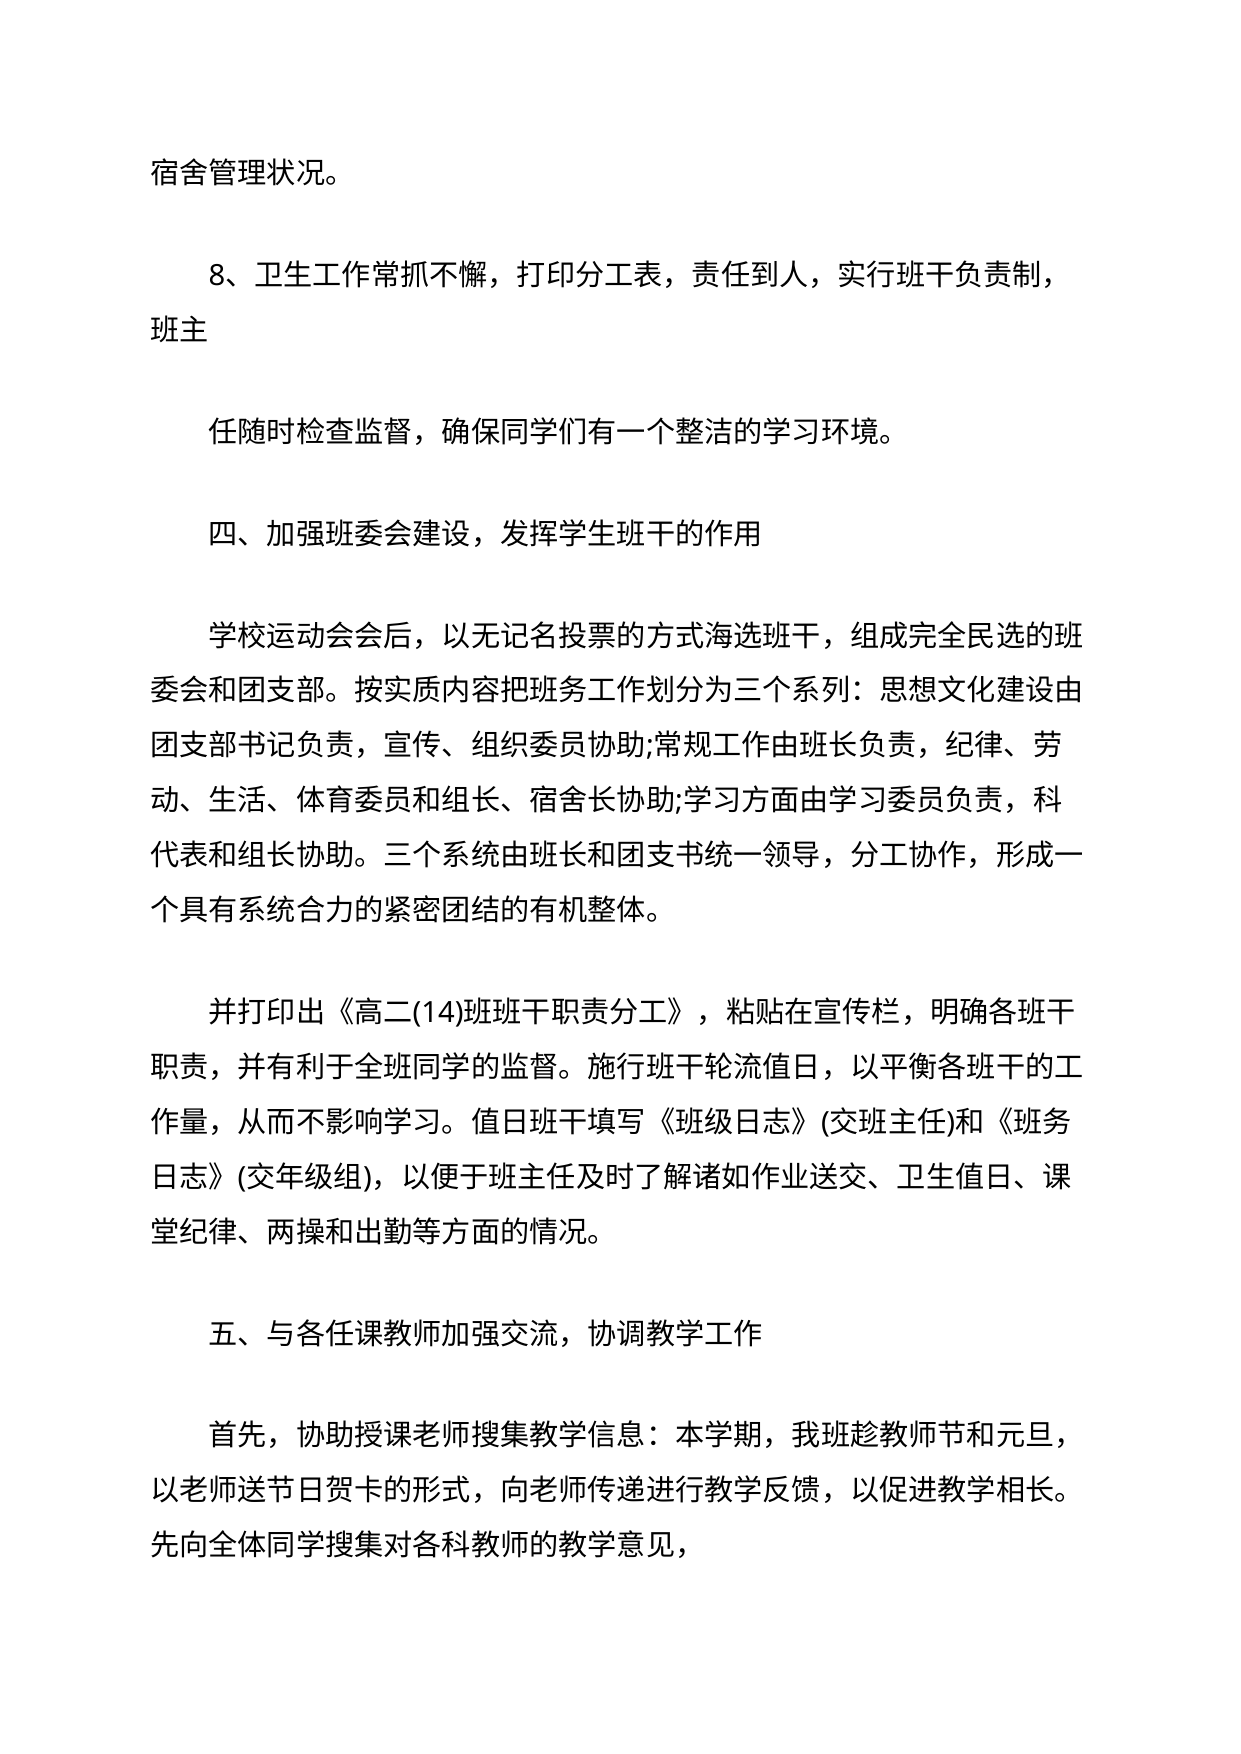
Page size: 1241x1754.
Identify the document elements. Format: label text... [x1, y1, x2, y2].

text 首先，协助授课老师搜集教学信息：本学期，我班趁教师节和元旦，以老师送节日贺卡的形式，向老师传递进行教学反馈，以促进教学相长。先向全体同学搜集对各科教师的教学意见， [150, 1412, 1090, 1564]
text 学校运动会会后，以无记名投票的方式海选班干，组成完全民选的班委会和团支部。按实质内容把班务工作划分为三个系列：思想文化建设由团支部书记负责，宣传、组织委员协助;常规工作由班长负责，纪律、劳动、生活、体育委员和组长、宿舍长协助;学习方面由学习委员负责，科代表和组长协助。三个系统由班长和团支书统一领导，分工协作，形成一个具有系统合力的紧密团结的有机整体。 [150, 612, 1090, 929]
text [150, 150, 1090, 192]
text 并打印出《高二(14)班班干职责分工》，粘贴在宣传栏，明确各班干职责，并有利于全班同学的监督。施行班干轮流值日，以平衡各班干的工作量，从而不影响学习。值日班干填写《班级日志》(交班主任)和《班务日志》(交年级组)，以便于班主任及时了解诸如作业送交、卫生值日、课堂纪律、两操和出勤等方面的情况。 [150, 988, 1090, 1251]
text 四、加强班委会建设，发挥学生班干的作用 [150, 510, 1090, 553]
text 任随时检查监督，确保同学们有一个整洁的学习环境。 [150, 408, 1090, 451]
text 8、卫生工作常抓不懈，打印分工表，责任到人，实行班干负责制，班主 [150, 252, 1090, 349]
text 五、与各任课教师加强交流，协调教学工作 [150, 1310, 1090, 1352]
